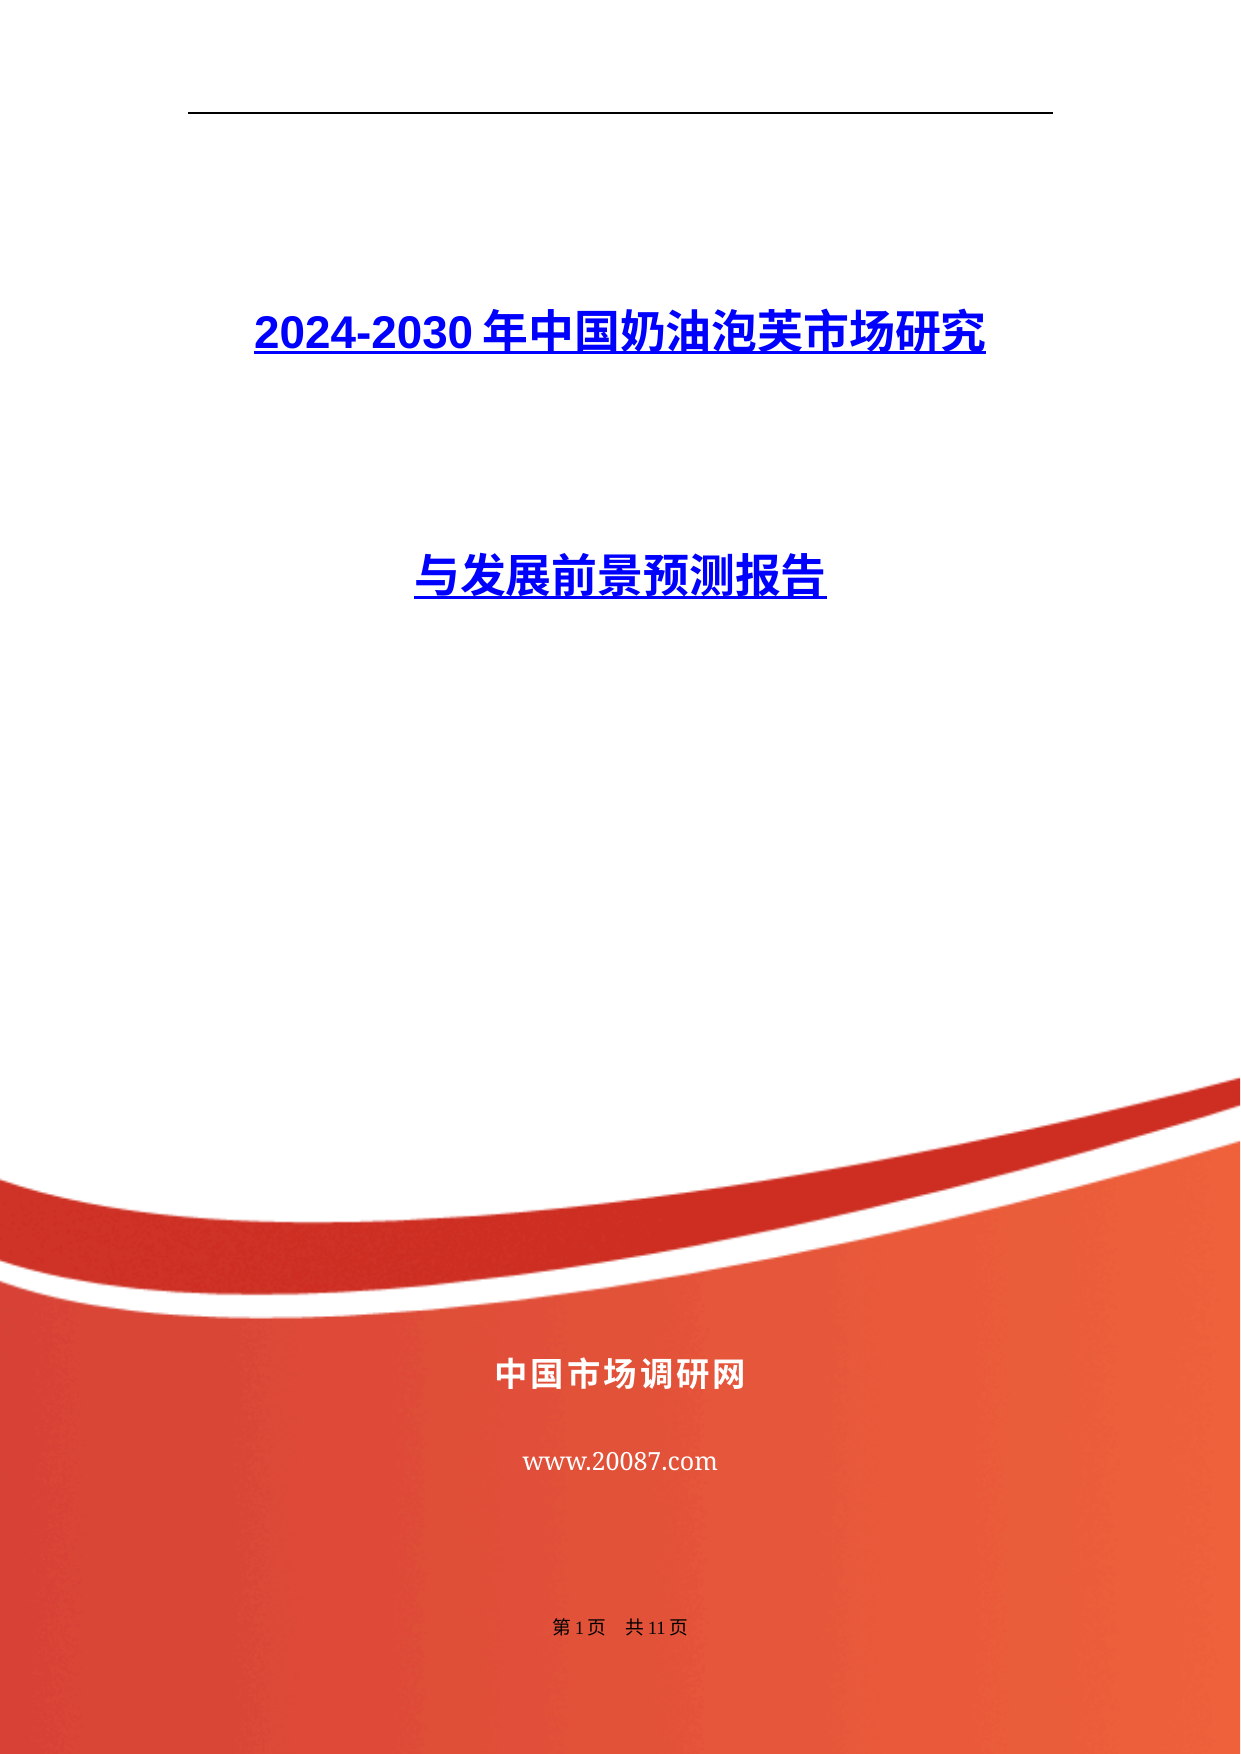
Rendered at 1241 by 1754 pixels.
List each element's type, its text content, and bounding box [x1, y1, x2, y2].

picture [0, 1006, 1241, 1754]
table_header 2024-2030年中国奶油泡芙市场研究与发展前景预测报告 [188, 207, 1053, 773]
subtitle 中国市场调研网 [187, 1339, 1053, 1404]
text www.20087.com [187, 1428, 1053, 1493]
